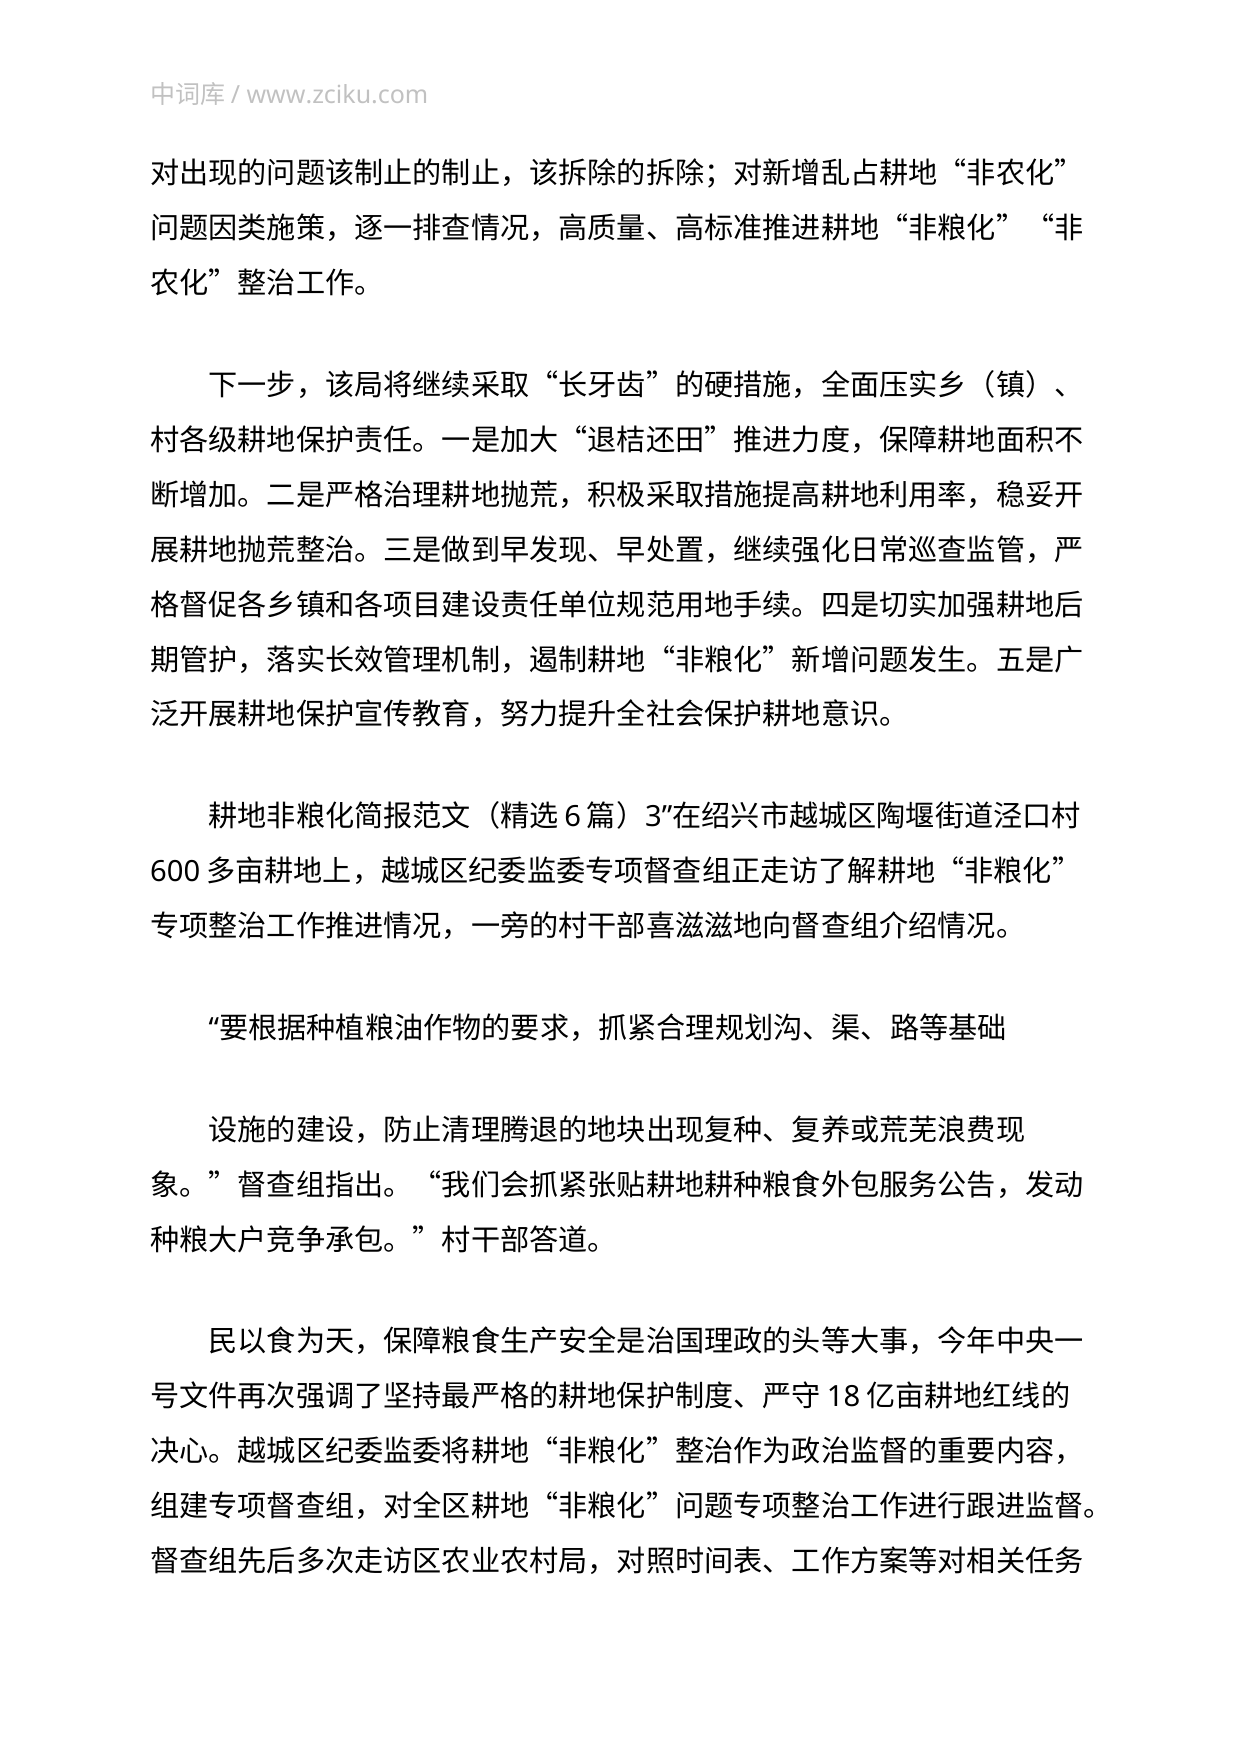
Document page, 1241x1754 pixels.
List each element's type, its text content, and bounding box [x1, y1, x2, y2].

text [150, 1318, 1090, 1580]
text 设施的建设，防止清理腾退的地块出现复种、复养或荒芜浪费现象。”督查组指出。“我们会抓紧张贴耕地耕种粮食外包服务公告，发动种粮大户竞争承包。”村干部答道。 [150, 1106, 1090, 1258]
text 耕地非粮化简报范文（精选6篇）3”在绍兴市越城区陶堰街道泾口村600多亩耕地上，越城区纪委监委专项督查组正走访了解耕地“非粮化”专项整治工作推进情况，一旁的村干部喜滋滋地向督查组介绍情况。 [150, 793, 1090, 945]
text 下一步，该局将继续采取“长牙齿”的硬措施，全面压实乡（镇）、村各级耕地保护责任。一是加大“退桔还田”推进力度，保障耕地面积不断增加。二是严格治理耕地抛荒，积极采取措施提高耕地利用率，稳妥开展耕地抛荒整治。三是做到早发现、早处置，继续强化日常巡查监管，严格督促各乡镇和各项目建设责任单位规范用地手续。四是切实加强耕地后期管护，落实长效管理机制，遏制耕地“非粮化”新增问题发生。五是广泛开展耕地保护宣传教育，努力提升全社会保护耕地意识。 [150, 362, 1090, 733]
text “要根据种植粮油作物的要求，抓紧合理规划沟、渠、路等基础 [150, 1004, 1090, 1047]
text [150, 150, 1090, 302]
